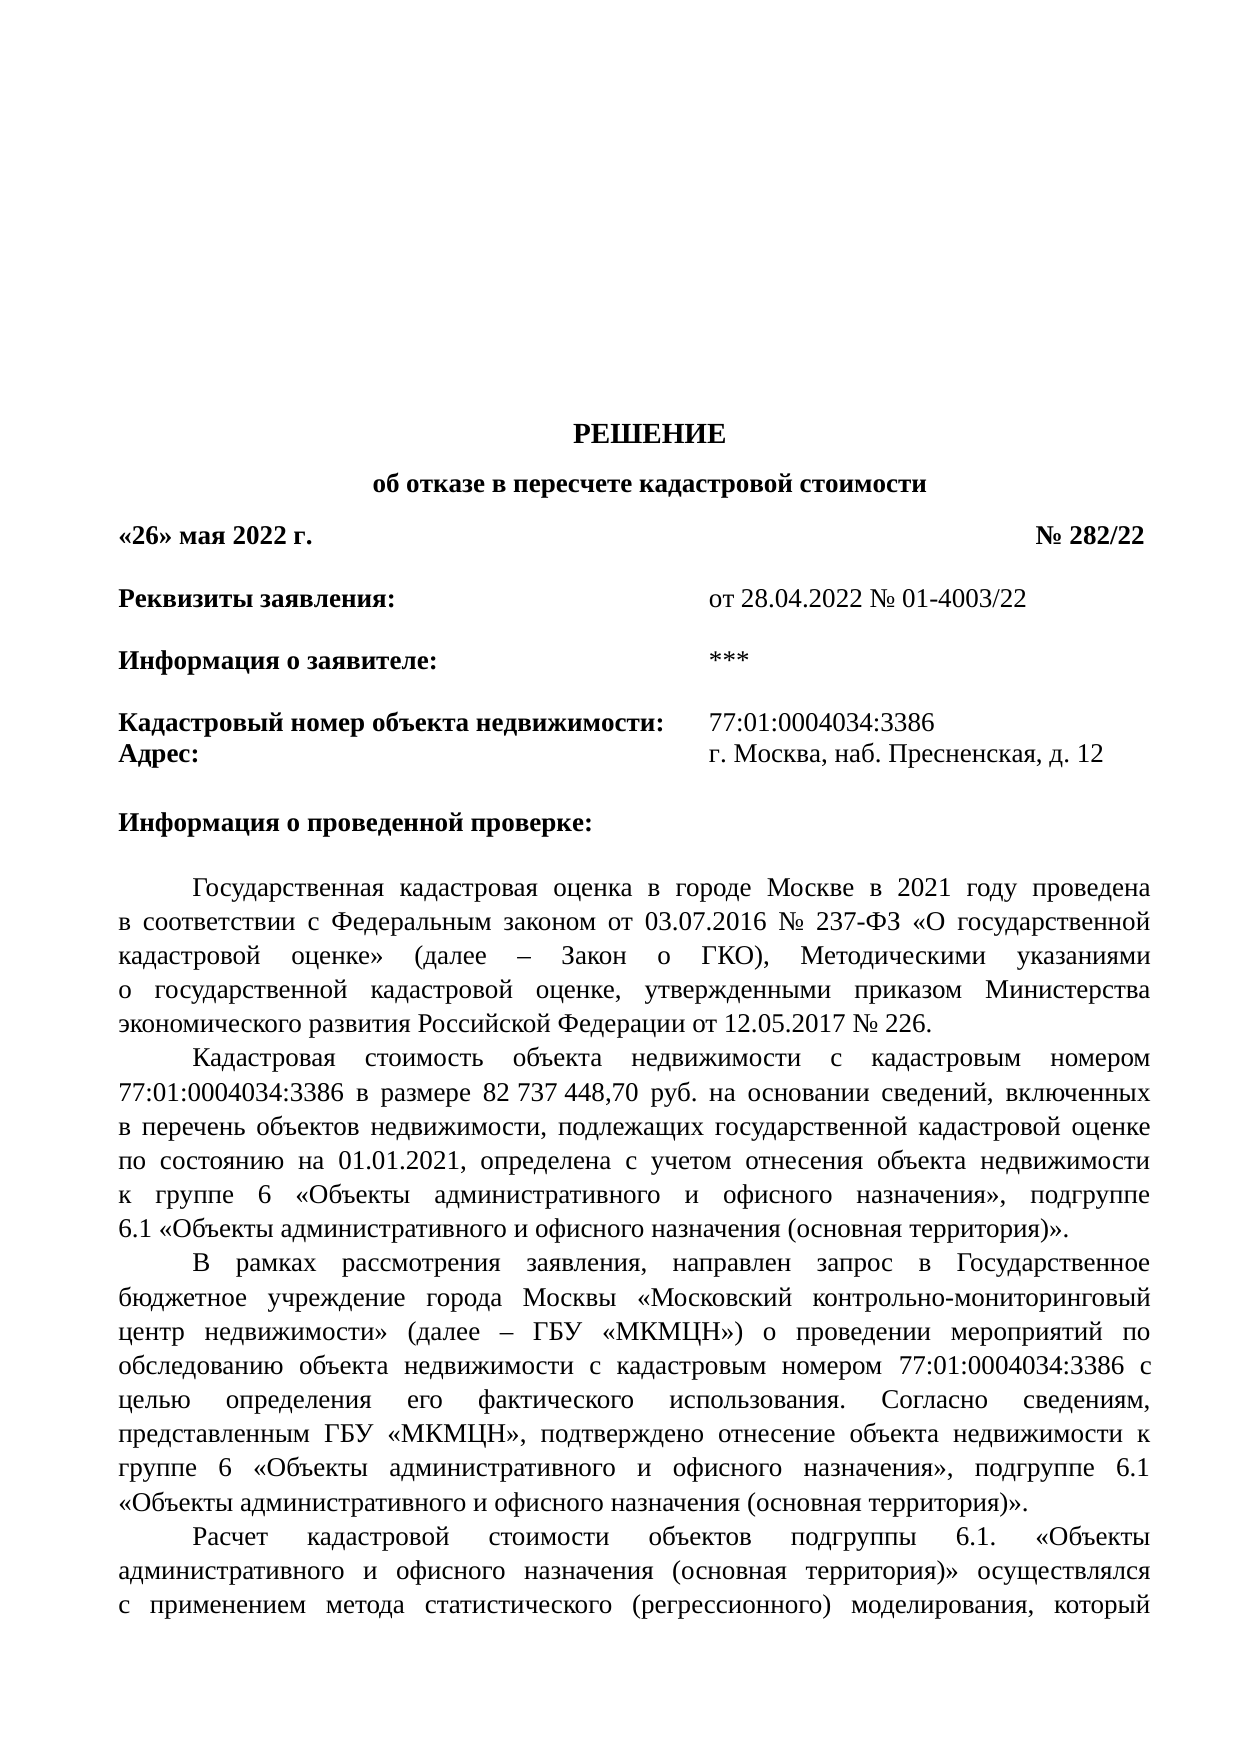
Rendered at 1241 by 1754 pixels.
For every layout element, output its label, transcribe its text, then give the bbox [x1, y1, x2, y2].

text «26» мая 2022 г. № 282/22 [118, 519, 1152, 551]
text об отказе в пересчете кадастровой стоимости [148, 467, 1152, 498]
text РЕШЕНИЕ [148, 416, 1152, 449]
text В рамках рассмотрения заявления, направлен запрос в Государственное бюджетное учреждение города Москвы «Московский контрольно-мониторинговый центр недвижимости» (далее – ГБУ «МКМЦН») о проведении мероприятий по обследованию объекта недвижимости с кадастровым номером 77:01:0004034:3386 с целью определения его фактического использования. Согласно сведениям, представленным ГБУ «МКМЦН», подтверждено отнесение объекта недвижимости к группе 6 «Объекты административного и офисного назначения», подгруппе 6.1 «Объекты административного и офисного назначения (основная территория)». [118, 1246, 1152, 1517]
text Кадастровый номер объекта недвижимости: 77:01:0004034:3386 [118, 706, 1152, 737]
text Государственная кадастровая оценка в городе Москве в 2021 году проведена в соответствии с Федеральным законом от 03.07.2016 № 237-ФЗ «О государственной кадастровой оценке» (далее – Закон о ГКО), Методическими указаниями о государственной кадастровой оценке, утвержденными приказом Министерства экономического развития Российской Федерации от 12.05.2017 № 226. [118, 871, 1152, 1038]
text Информация о заявителе: *** [118, 644, 1152, 675]
text Кадастровая стоимость объекта недвижимости с кадастровым номером 77:01:0004034:3386 в размере 82 737 448,70 руб. на основании сведений, включенных в перечень объектов недвижимости, подлежащих государственной кадастровой оценке по состоянию на 01.01.2021, определена с учетом отнесения объекта недвижимости к группе 6 «Объекты административного и офисного назначения», подгруппе 6.1 «Объекты административного и офисного назначения (основная территория)». [118, 1041, 1152, 1243]
text Реквизиты заявления: от 28.04.2022 № 01-4003/22 [118, 582, 1152, 613]
text Адрес: г. Москва, наб. Пресненская, д. 12 [118, 737, 1152, 769]
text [118, 1520, 1152, 1619]
text Информация о проведенной проверке: [118, 806, 1152, 837]
